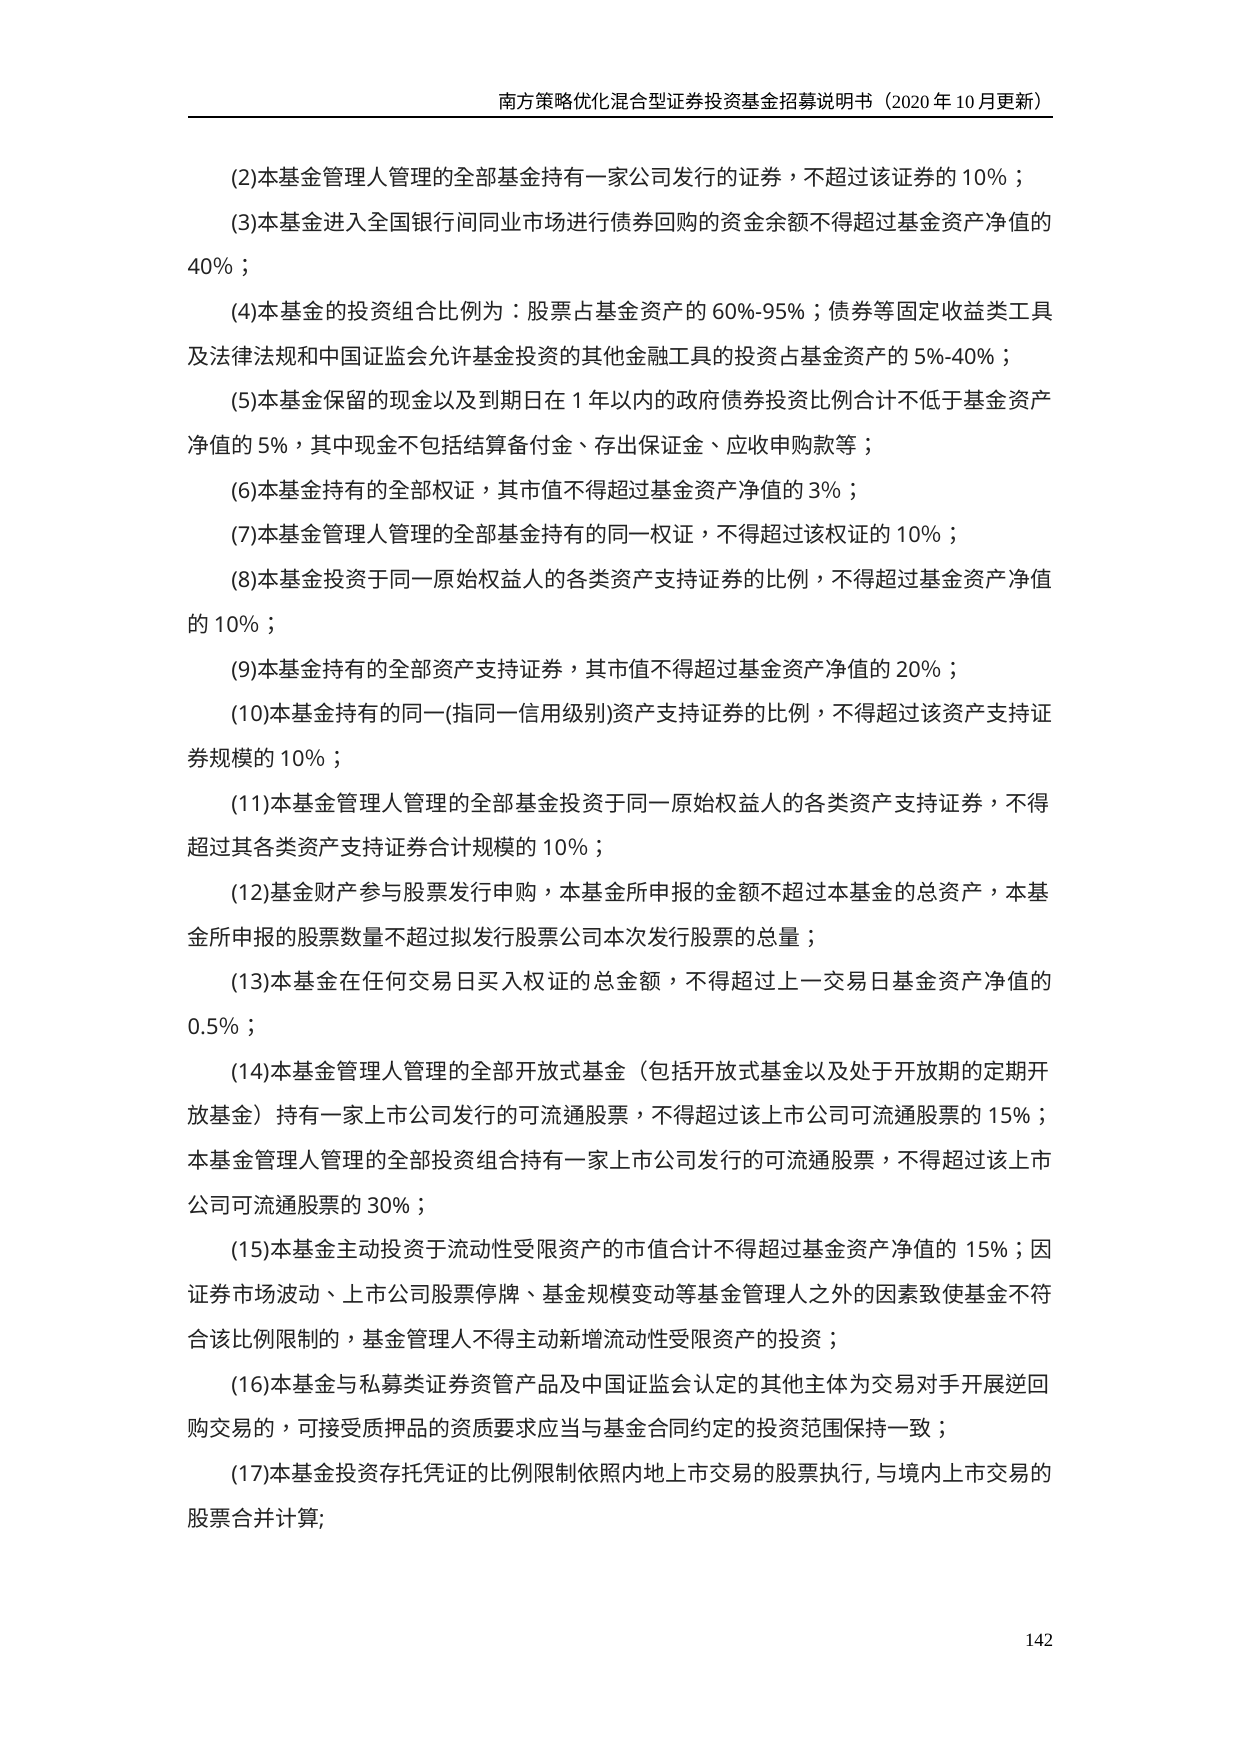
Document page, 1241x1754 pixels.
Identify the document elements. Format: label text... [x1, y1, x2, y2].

text (10)本基金持有的同一(指同一信用级别)资产支持证券的比例，不得超过该资产支持证券规模的10％； [187, 698, 1053, 773]
text (12)基金财产参与股票发行申购，本基金所申报的金额不超过本基金的总资产，本基金所申报的股票数量不超过拟发行股票公司本次发行股票的总量； [187, 877, 1053, 951]
text (7)本基金管理人管理的全部基金持有的同一权证，不得超过该权证的10％； [187, 519, 1053, 549]
text (2)本基金管理人管理的全部基金持有一家公司发行的证券，不超过该证券的10％； [187, 162, 1053, 192]
text (6)本基金持有的全部权证，其市值不得超过基金资产净值的3％； [187, 475, 1053, 504]
text (14)本基金管理人管理的全部开放式基金（包括开放式基金以及处于开放期的定期开放基金）持有一家上市公司发行的可流通股票，不得超过该上市公司可流通股票的15%；本基金管理人管理的全部投资组合持有一家上市公司发行的可流通股票，不得超过该上市公司可流通股票的30%； [187, 1056, 1053, 1219]
text (17)本基金投资存托凭证的比例限制依照内地上市交易的股票执行, 与境内上市交易的股票合并计算; [187, 1458, 1053, 1532]
text (4)本基金的投资组合比例为：股票占基金资产的60%-95%；债券等固定收益类工具及法律法规和中国证监会允许基金投资的其他金融工具的投资占基金资产的5%-40%； [187, 296, 1053, 371]
text (16)本基金与私募类证券资管产品及中国证监会认定的其他主体为交易对手开展逆回购交易的，可接受质押品的资质要求应当与基金合同约定的投资范围保持一致； [187, 1368, 1053, 1443]
text (15)本基金主动投资于流动性受限资产的市值合计不得超过基金资产净值的15%；因证券市场波动、上市公司股票停牌、基金规模变动等基金管理人之外的因素致使基金不符合该比例限制的，基金管理人不得主动新增流动性受限资产的投资； [187, 1234, 1053, 1354]
text (5)本基金保留的现金以及到期日在1年以内的政府债券投资比例合计不低于基金资产净值的5%，其中现金不包括结算备付金、存出保证金、应收申购款等； [187, 385, 1053, 460]
text (9)本基金持有的全部资产支持证券，其市值不得超过基金资产净值的20％； [187, 653, 1053, 683]
text (8)本基金投资于同一原始权益人的各类资产支持证券的比例，不得超过基金资产净值的10％； [187, 564, 1053, 639]
text (3)本基金进入全国银行间同业市场进行债券回购的资金余额不得超过基金资产净值的40％； [187, 207, 1053, 281]
text (13)本基金在任何交易日买入权证的总金额，不得超过上一交易日基金资产净值的0.5％； [187, 966, 1053, 1041]
text (11)本基金管理人管理的全部基金投资于同一原始权益人的各类资产支持证券，不得超过其各类资产支持证券合计规模的10％； [187, 788, 1053, 862]
